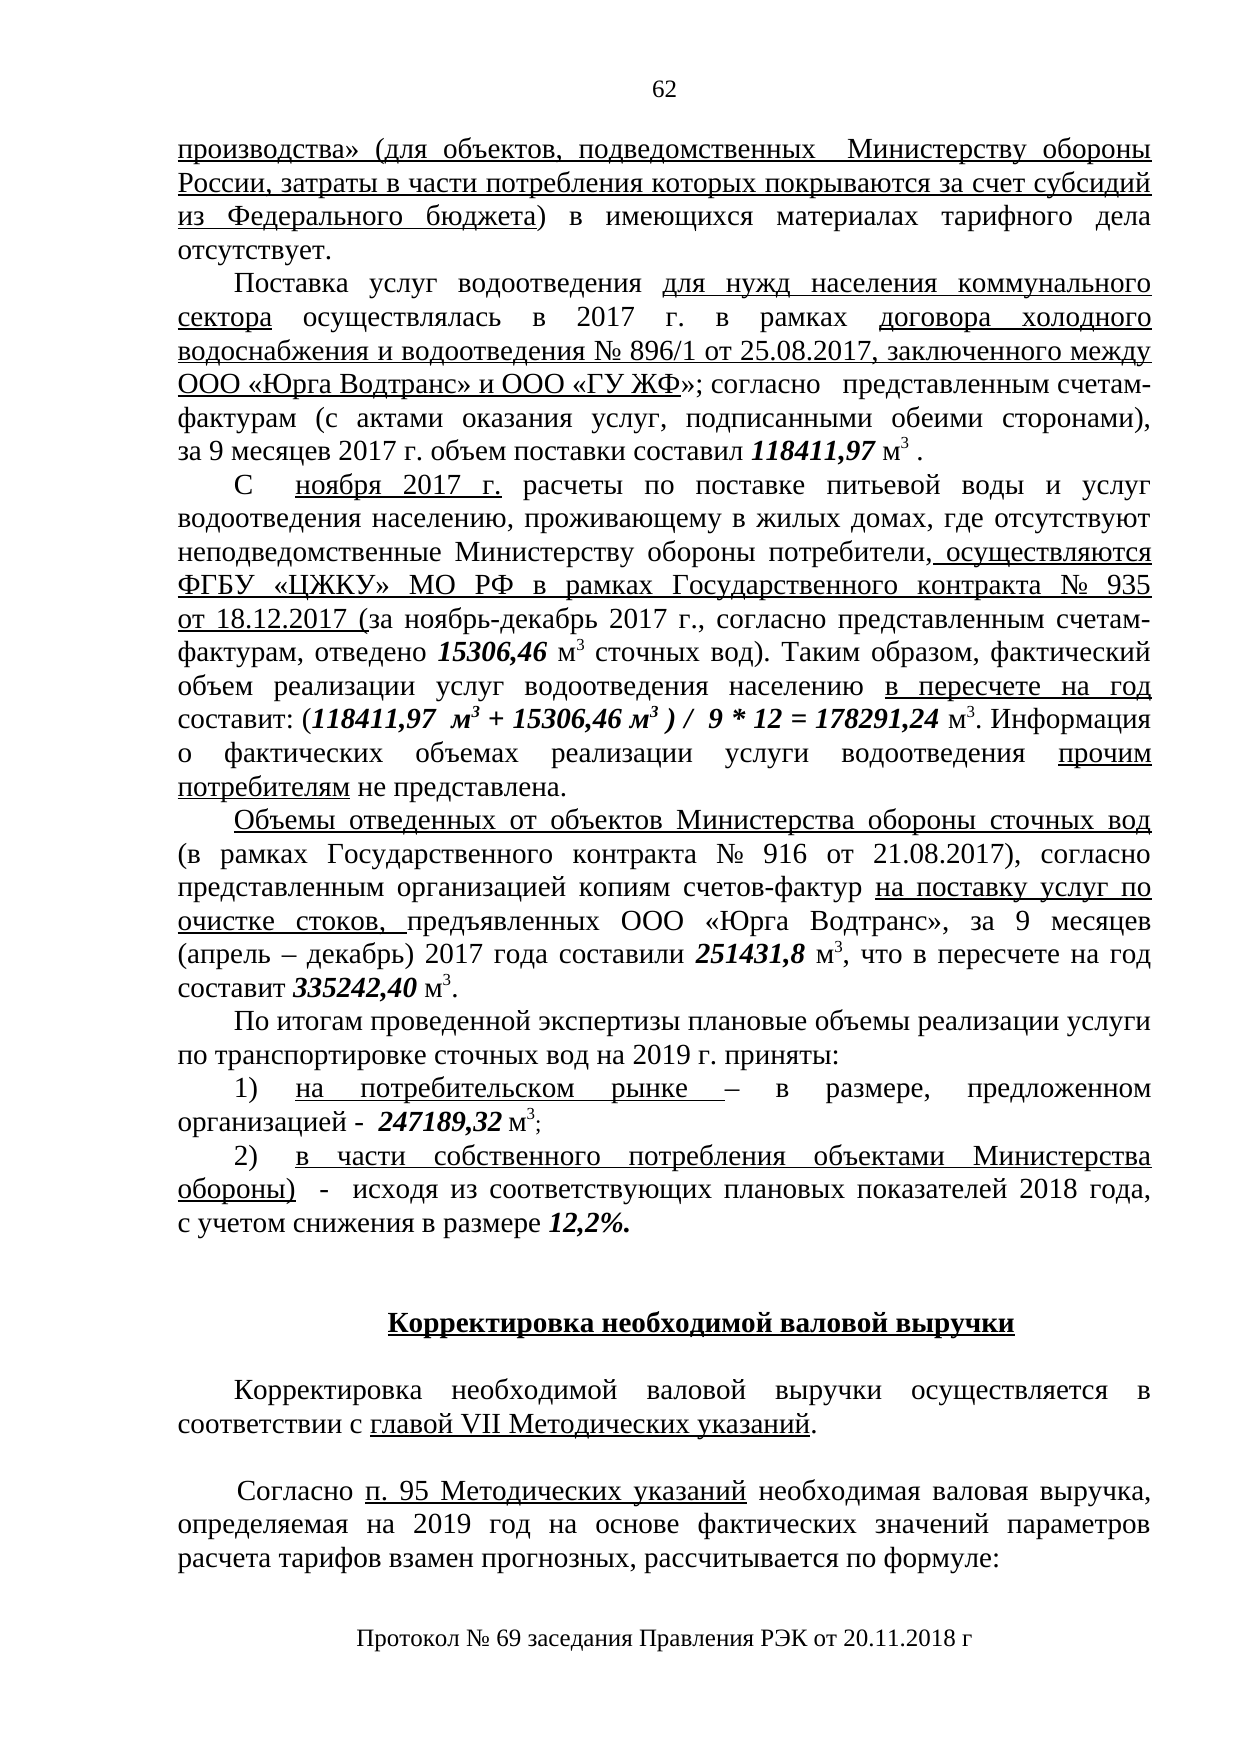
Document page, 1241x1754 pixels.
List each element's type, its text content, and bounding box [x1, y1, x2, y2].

text Корректировка необходимой валовой выручки осуществляется в соответствии с главой VII Методических указаний. [177, 1372, 1152, 1439]
text Поставка услуг водоотведения для нужд населения коммунального сектора осуществлялась в 2017 г. в рамках договора холодного водоснабжения и водоотведения № 896/1 от 25.08.2017, заключенного между ООО «Юрга Водтранс» и ООО «ГУ ЖФ»; согласно представленным счетам-фактурам (с актами оказания услуг, подписанными обеими сторонами), за 9 месяцев 2017 г. объем поставки составил 118411,97 м3 . [177, 363, 1152, 467]
text С ноября 2017 г. расчеты по поставке питьевой воды и услуг водоотведения населению, проживающему в жилых домах, где отсутствуют неподведомственные Министерству обороны потребители, осуществляются ФГБУ «ЦЖКУ» МО РФ в рамках Государственного контракта № 935 от 18.12.2017 (за ноябрь-декабрь 2017 г., согласно представленным счетам-фактурам, отведено 15306,46 м3 сточных вод). Таким образом, фактический объем реализации услуг водоотведения населению в пересчете на год составит: (118411,97 м3 + 15306,46 м3 ) / 9 * 12 = 178291,24 м3. Информация о фактических объемах реализации услуги водоотведения прочим потребителям не представлена. [177, 597, 1152, 802]
list в части собственного потребления объектами Министерства обороны) - исходя из соответствующих плановых показателей 2018 года, с учетом снижения в размере 12,2%. [177, 1138, 1152, 1238]
text С ноября 2017 г. расчеты по поставке питьевой воды и услуг водоотведения населению, проживающему в жилых домах, где отсутствуют неподведомственные Министерству обороны потребители, осуществляются ФГБУ «ЦЖКУ» МО РФ в рамках Государственного контракта № 935 от 18.12.2017 (за ноябрь-декабрь 2017 г., согласно представленным счетам-фактурам, отведено 15306,46 м3 сточных вод). Таким образом, фактический объем реализации услуг водоотведения населению в пересчете на год составит: (118411,97 м3 + 15306,46 м3 ) / 9 * 12 = 178291,24 м3. Информация о фактических объемах реализации услуги водоотведения прочим потребителям не представлена. [177, 467, 1152, 596]
text Согласно п. 95 Методических указаний необходимая валовая выручка, определяемая на 2019 год на основе фактических значений параметров расчета тарифов взамен прогнозных, рассчитывается по формуле: [177, 1473, 1152, 1574]
list на потребительском рынке – в размере, предложенном организацией - 247189,32 м3; [177, 1071, 1152, 1138]
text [177, 131, 1152, 160]
text По итогам проведенной экспертизы плановые объемы реализации услуги по транспортировке сточных вод на 2019 г. приняты: [177, 1003, 1152, 1071]
text Корректировка необходимой валовой выручки [177, 1305, 1152, 1339]
text Поставка услуг водоотведения для нужд населения коммунального сектора осуществлялась в 2017 г. в рамках договора холодного водоснабжения и водоотведения № 896/1 от 25.08.2017, заключенного между ООО «Юрга Водтранс» и ООО «ГУ ЖФ»; согласно представленным счетам-фактурам (с актами оказания услуг, подписанными обеими сторонами), за 9 месяцев 2017 г. объем поставки составил 118411,97 м3 . [177, 266, 1152, 362]
text Объемы отведенных от объектов Министерства обороны сточных вод (в рамках Государственного контракта № 916 от 21.08.2017), согласно представленным организацией копиям счетов-фактур на поставку услуг по очистке стоков, предъявленных ООО «Юрга Водтранс», за 9 месяцев (апрель – декабрь) 2017 года составили 251431,8 м3, что в пересчете на год составит 335242,40 м3. [177, 802, 1152, 1003]
